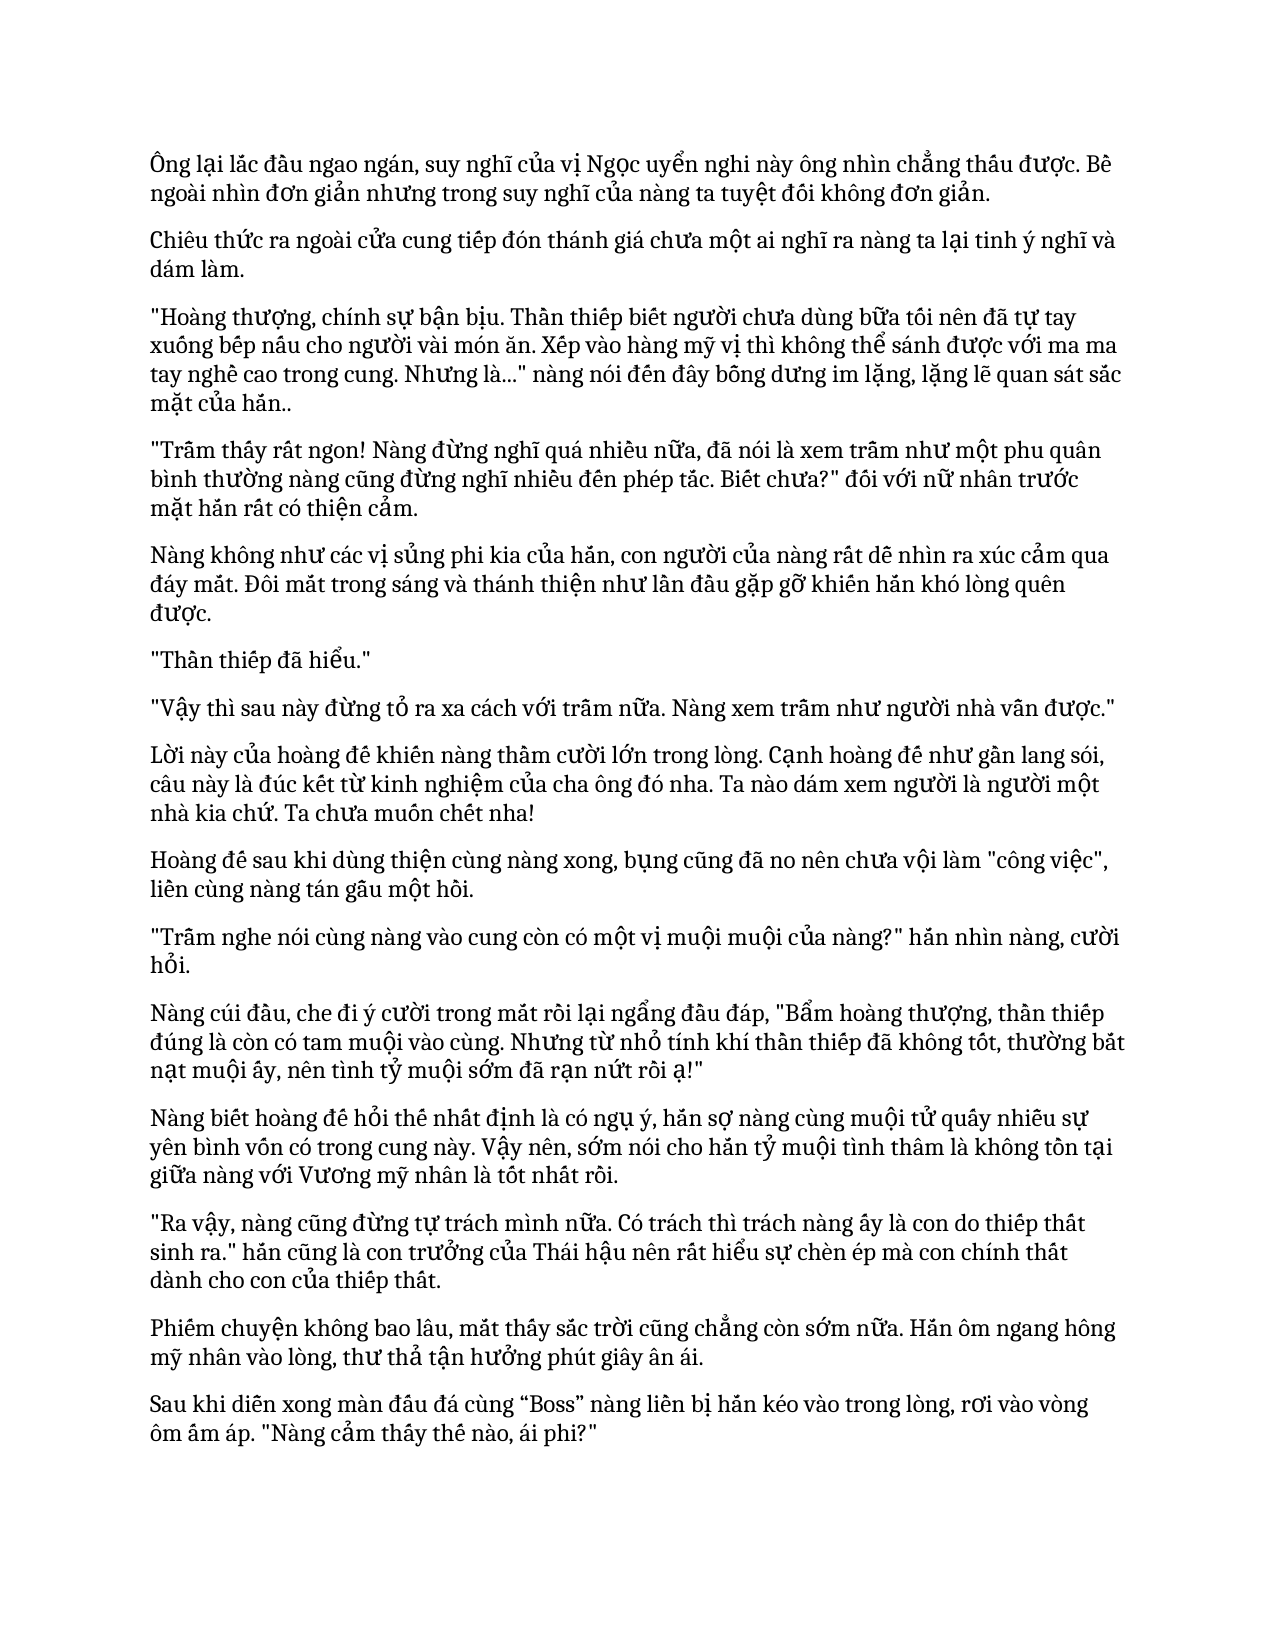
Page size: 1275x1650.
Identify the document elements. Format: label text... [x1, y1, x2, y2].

text Lời này của hoàng đế khiến nàng thầm cười lớn trong lòng. Cạnh hoàng đế như gần lang sói, câu này là đúc kết từ kinh nghiệm của cha ông đó nha. Ta nào dám xem người là người một nhà kia chứ. Ta chưa muốn chết nha! [150, 741, 1125, 827]
text Phiếm chuyện không bao lâu, mắt thấy sắc trời cũng chẳng còn sớm nữa. Hắn ôm ngang hông mỹ nhân vào lòng, thư thả tận hưởng phút giây ân ái. [150, 1314, 1125, 1371]
text Sau khi diễn xong màn đấu đá cùng “Boss” nàng liền bị hắn kéo vào trong lòng, rơi vào vòng ôm ấm áp. "Nàng cảm thấy thế nào, ái phi?" [150, 1390, 1125, 1447]
text Nàng không như các vị sủng phi kia của hắn, con người của nàng rất dễ nhìn ra xúc cảm qua đáy mắt. Đôi mắt trong sáng và thánh thiện như lần đầu gặp gỡ khiến hắn khó lòng quên được. [150, 541, 1125, 627]
text "Vậy thì sau này đừng tỏ ra xa cách với trẫm nữa. Nàng xem trẫm như người nhà vẫn được." [150, 694, 1125, 722]
text "Trẫm nghe nói cùng nàng vào cung còn có một vị muội muội của nàng?" hắn nhìn nàng, cười hỏi. [150, 922, 1125, 980]
text Hoàng đế sau khi dùng thiện cùng nàng xong, bụng cũng đã no nên chưa vội làm "công việc", liền cùng nàng tán gẫu một hồi. [150, 846, 1125, 904]
text "Ra vậy, nàng cũng đừng tự trách mình nữa. Có trách thì trách nàng ấy là con do thiếp thất sinh ra." hắn cũng là con trưởng của Thái hậu nên rất hiểu sự chèn ép mà con chính thất dành cho con của thiếp thất. [150, 1209, 1125, 1295]
text Nàng biết hoàng đế hỏi thế nhất định là có ngụ ý, hắn sợ nàng cùng muội tử quấy nhiễu sự yên bình vốn có trong cung này. Vậy nên, sớm nói cho hắn tỷ muội tình thâm là không tồn tại giữa nàng với Vương mỹ nhân là tốt nhất rồi. [150, 1104, 1125, 1190]
text Nàng cúi đầu, che đi ý cười trong mắt rồi lại ngẩng đầu đáp, "Bẩm hoàng thượng, thần thiếp đúng là còn có tam muội vào cùng. Nhưng từ nhỏ tính khí thần thiếp đã không tốt, thường bắt nạt muội ấy, nên tình tỷ muội sớm đã rạn nứt rồi ạ!" [150, 999, 1125, 1085]
text "Hoàng thượng, chính sự bận bịu. Thần thiếp biết người chưa dùng bữa tối nên đã tự tay xuống bếp nấu cho người vài món ăn. Xếp vào hàng mỹ vị thì không thể sánh được với ma ma tay nghề cao trong cung. Nhưng là..." nàng nói đến đây bỗng dưng im lặng, lặng lẽ quan sát sắc mặt của hắn.. [150, 302, 1125, 417]
text "Trẫm thấy rất ngon! Nàng đừng nghĩ quá nhiều nữa, đã nói là xem trẫm như một phu quân bình thường nàng cũng đừng nghĩ nhiều đến phép tắc. Biết chưa?" đối với nữ nhân trước mặt hắn rất có thiện cảm. [150, 436, 1125, 522]
text "Thần thiếp đã hiểu." [150, 646, 1125, 675]
text Ông lại lắc đầu ngao ngán, suy nghĩ của vị Ngọc uyển nghi này ông nhìn chẳng thấu được. Bề ngoài nhìn đơn giản nhưng trong suy nghĩ của nàng ta tuyệt đối không đơn giản. [150, 150, 1125, 207]
text Chiêu thức ra ngoài cửa cung tiếp đón thánh giá chưa một ai nghĩ ra nàng ta lại tinh ý nghĩ và dám làm. [150, 226, 1125, 284]
